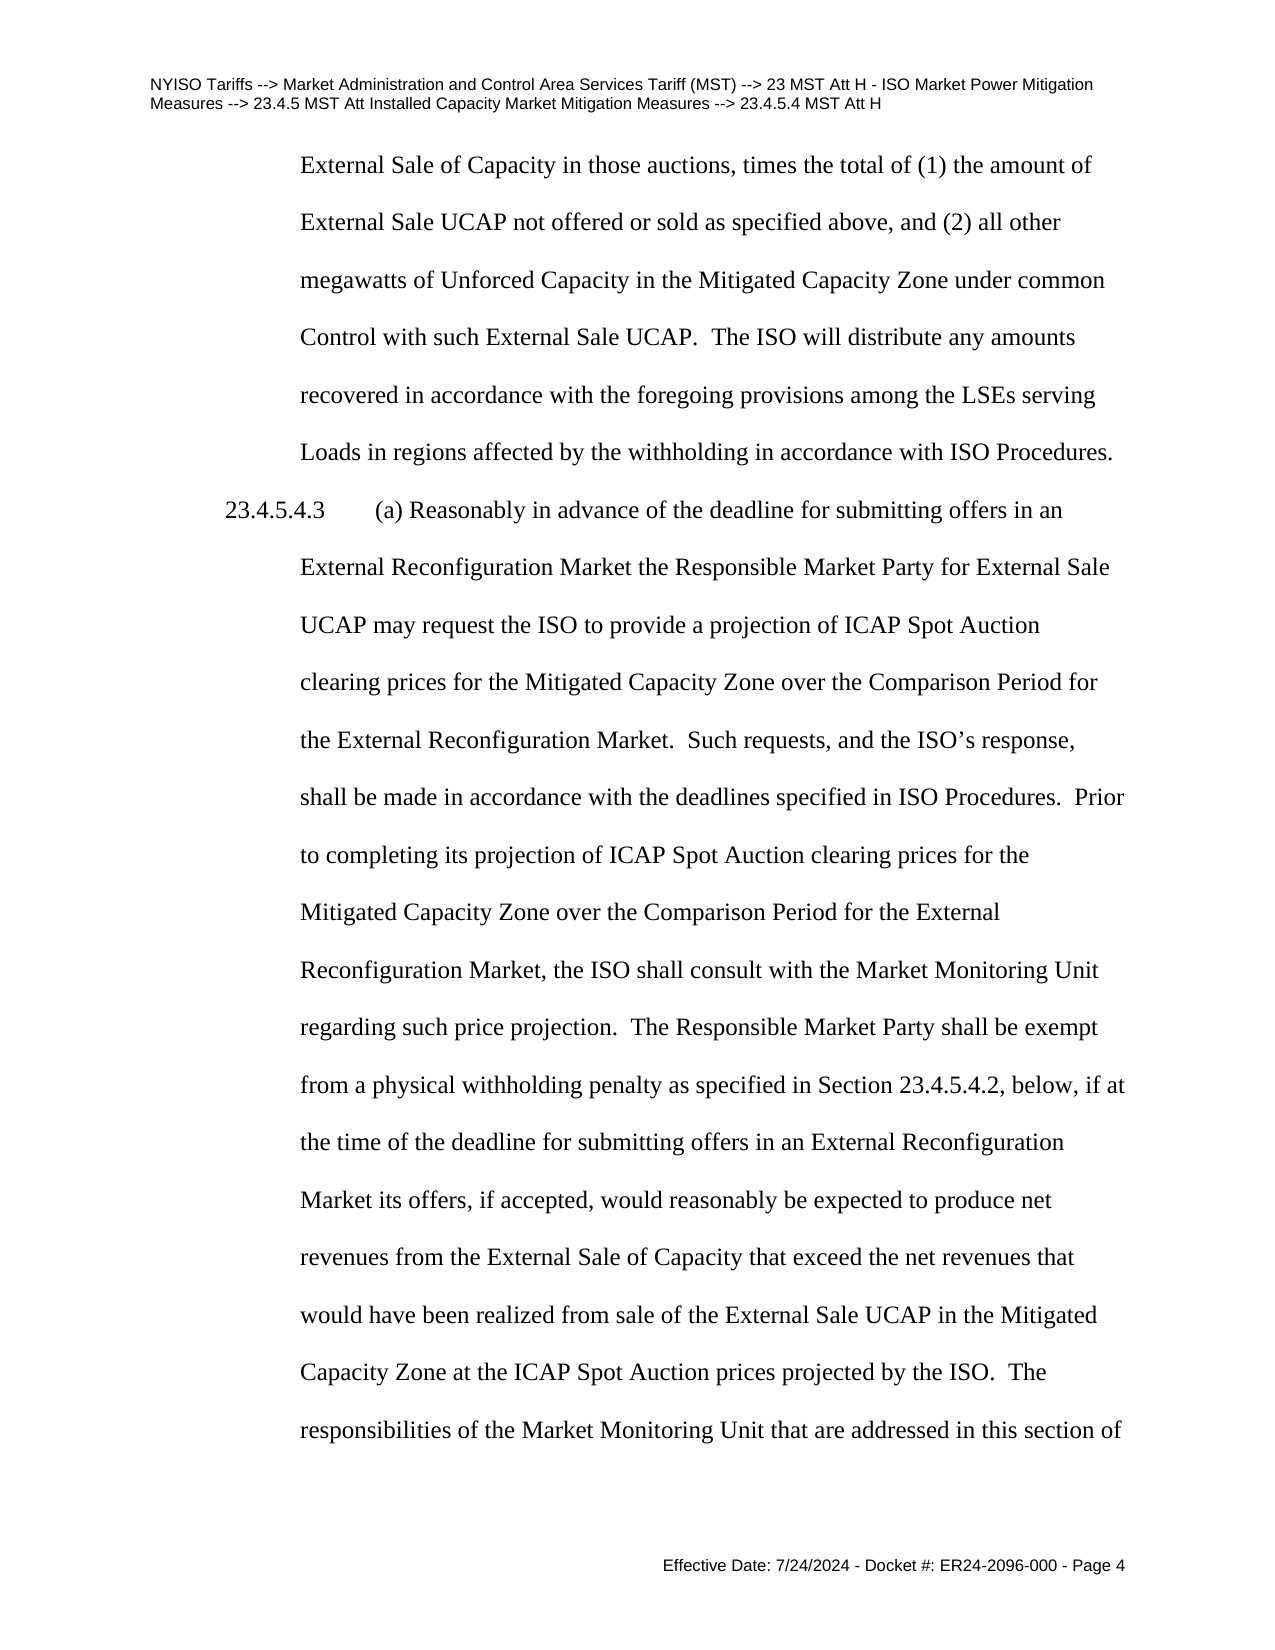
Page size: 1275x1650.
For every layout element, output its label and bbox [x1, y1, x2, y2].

text [225, 495, 1125, 1444]
text [225, 150, 1125, 466]
